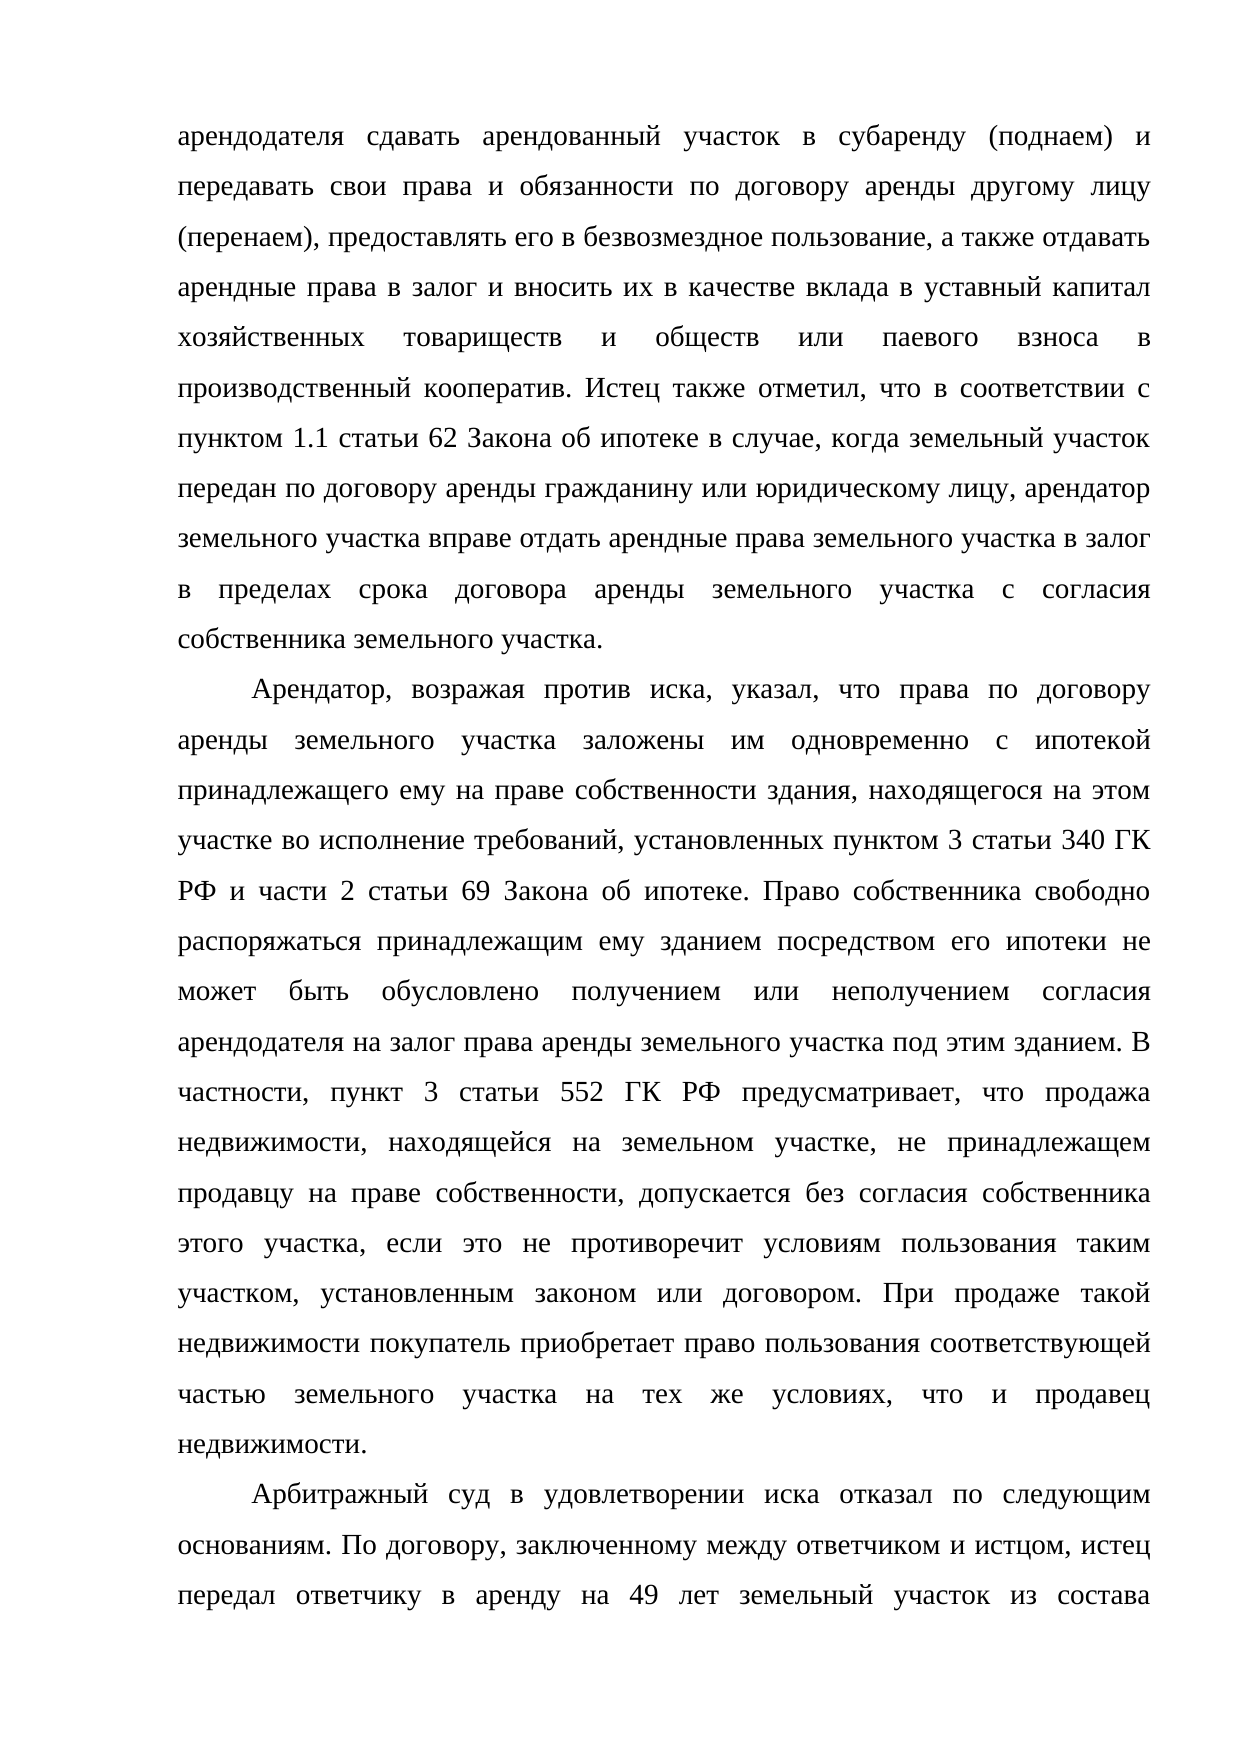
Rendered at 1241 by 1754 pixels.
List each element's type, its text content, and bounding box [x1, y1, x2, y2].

text Арендатор, возражая против иска, указал, что права по договору аренды земельного участка заложены им одновременно с ипотекой принадлежащего ему на праве собственности здания, находящегося на этом участке во исполнение требований, установленных пунктом 3 статьи 340 ГК РФ и части 2 статьи 69 Закона об ипотеке. Право собственника свободно распоряжаться принадлежащим ему зданием посредством его ипотеки не может быть обусловлено получением или неполучением согласия арендодателя на залог права аренды земельного участка под этим зданием. В частности, пункт 3 статьи 552 ГК РФ предусматривает, что продажа недвижимости, находящейся на земельном участке, не принадлежащем продавцу на праве собственности, допускается без согласия собственника этого участка, если это не противоречит условиям пользования таким участком, установленным законом или договором. При продаже такой недвижимости покупатель приобретает право пользования соответствующей частью земельного участка на тех же условиях, что и продавец недвижимости. [177, 672, 1152, 1460]
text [177, 118, 1152, 655]
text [177, 1477, 1152, 1611]
